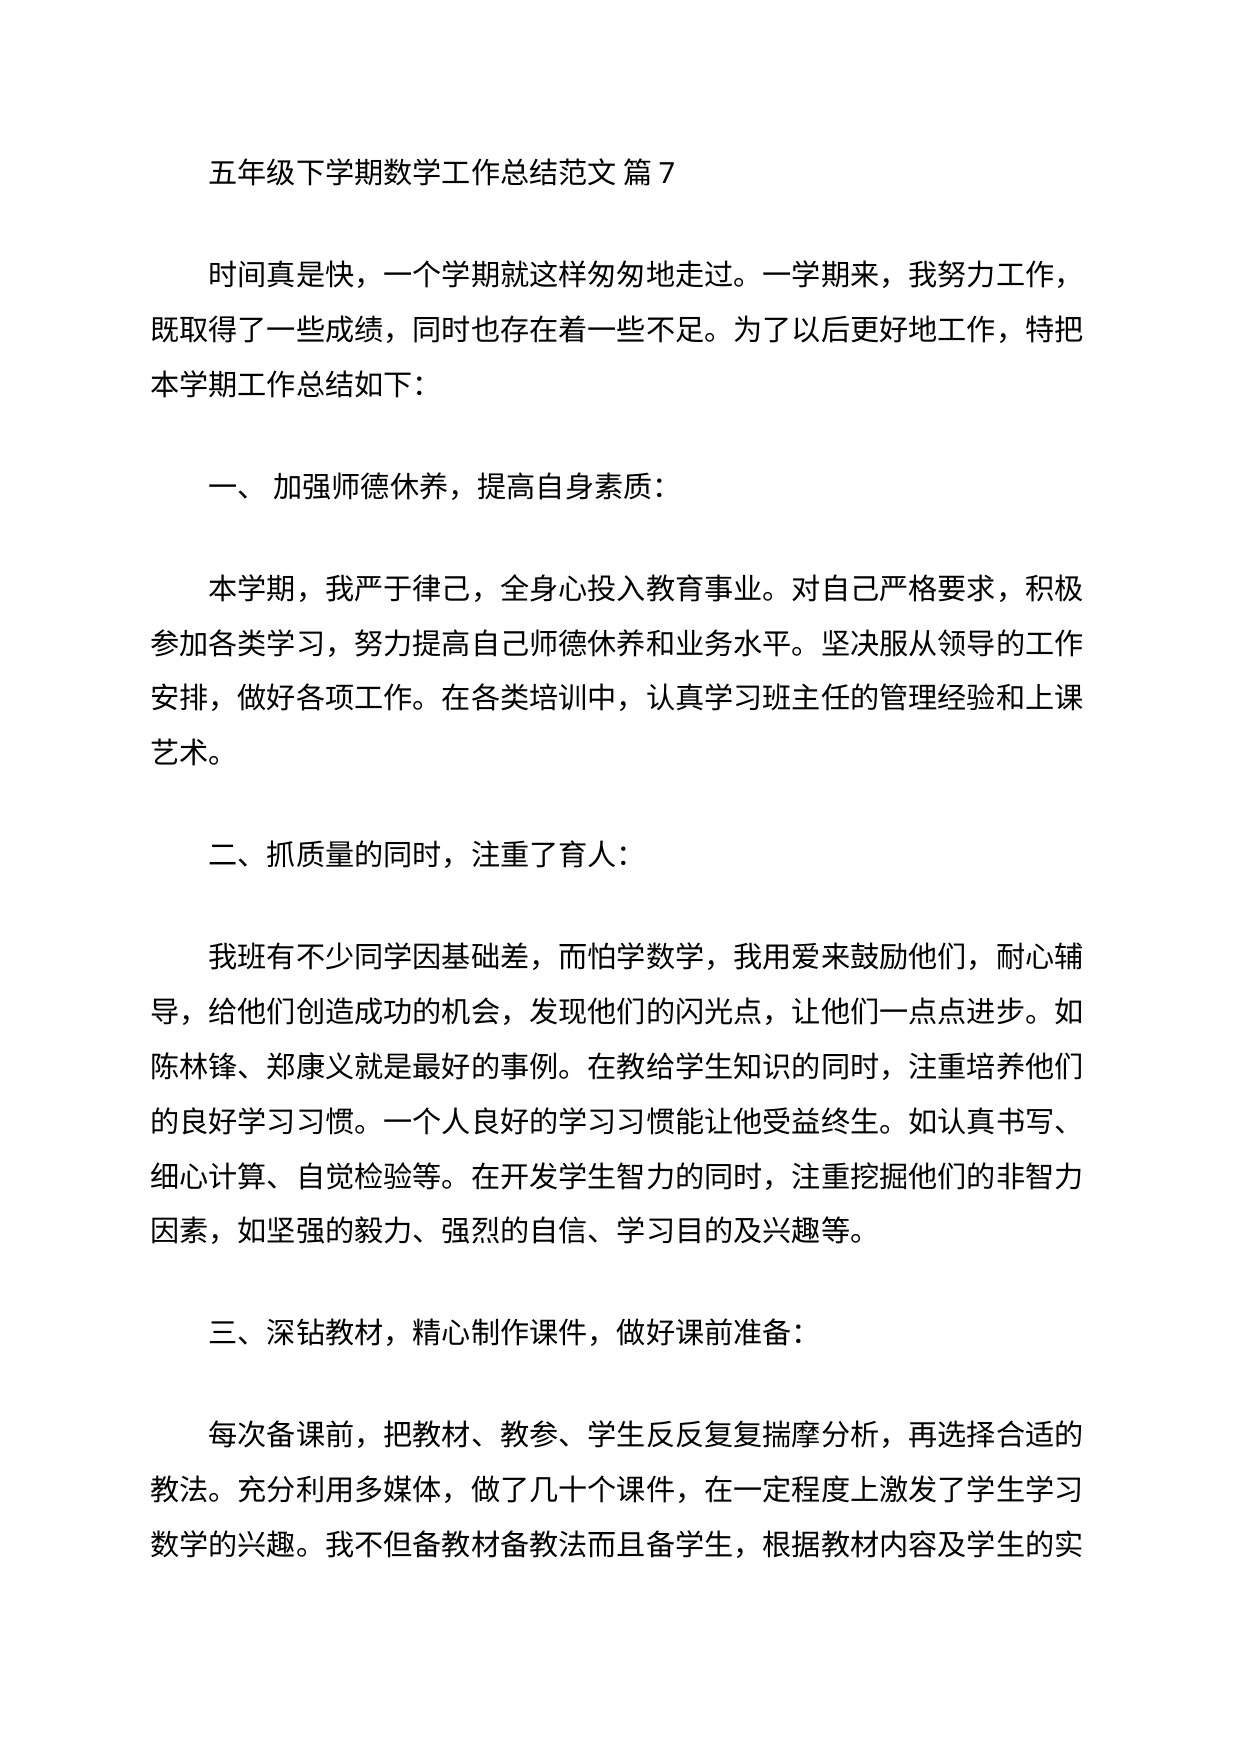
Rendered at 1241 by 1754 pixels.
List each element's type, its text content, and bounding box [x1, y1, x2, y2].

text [150, 1412, 1090, 1564]
text 二、抓质量的同时，注重了育人： [150, 832, 1090, 874]
text 我班有不少同学因基础差，而怕学数学，我用爱来鼓励他们，耐心辅导，给他们创造成功的机会，发现他们的闪光点，让他们一点点进步。如陈林锋、郑康义就是最好的事例。在教给学生知识的同时，注重培养他们的良好学习习惯。一个人良好的学习习惯能让他受益终生。如认真书写、细心计算、自觉检验等。在开发学生智力的同时，注重挖掘他们的非智力因素，如坚强的毅力、强烈的自信、学习目的及兴趣等。 [150, 933, 1090, 1250]
text 三、深钻教材，精心制作课件，做好课前准备： [150, 1310, 1090, 1352]
text 本学期，我严于律己，全身心投入教育事业。对自己严格要求，积极参加各类学习，努力提高自己师德休养和业务水平。坚决服从领导的工作安排，做好各项工作。在各类培训中，认真学习班主任的管理经验和上课艺术。 [150, 565, 1090, 772]
text 五年级下学期数学工作总结范文 篇7 [150, 150, 1090, 192]
text 时间真是快，一个学期就这样匆匆地走过。一学期来，我努力工作，既取得了一些成绩，同时也存在着一些不足。为了以后更好地工作，特把本学期工作总结如下： [150, 252, 1090, 404]
text 一、 加强师德休养，提高自身素质： [150, 463, 1090, 506]
